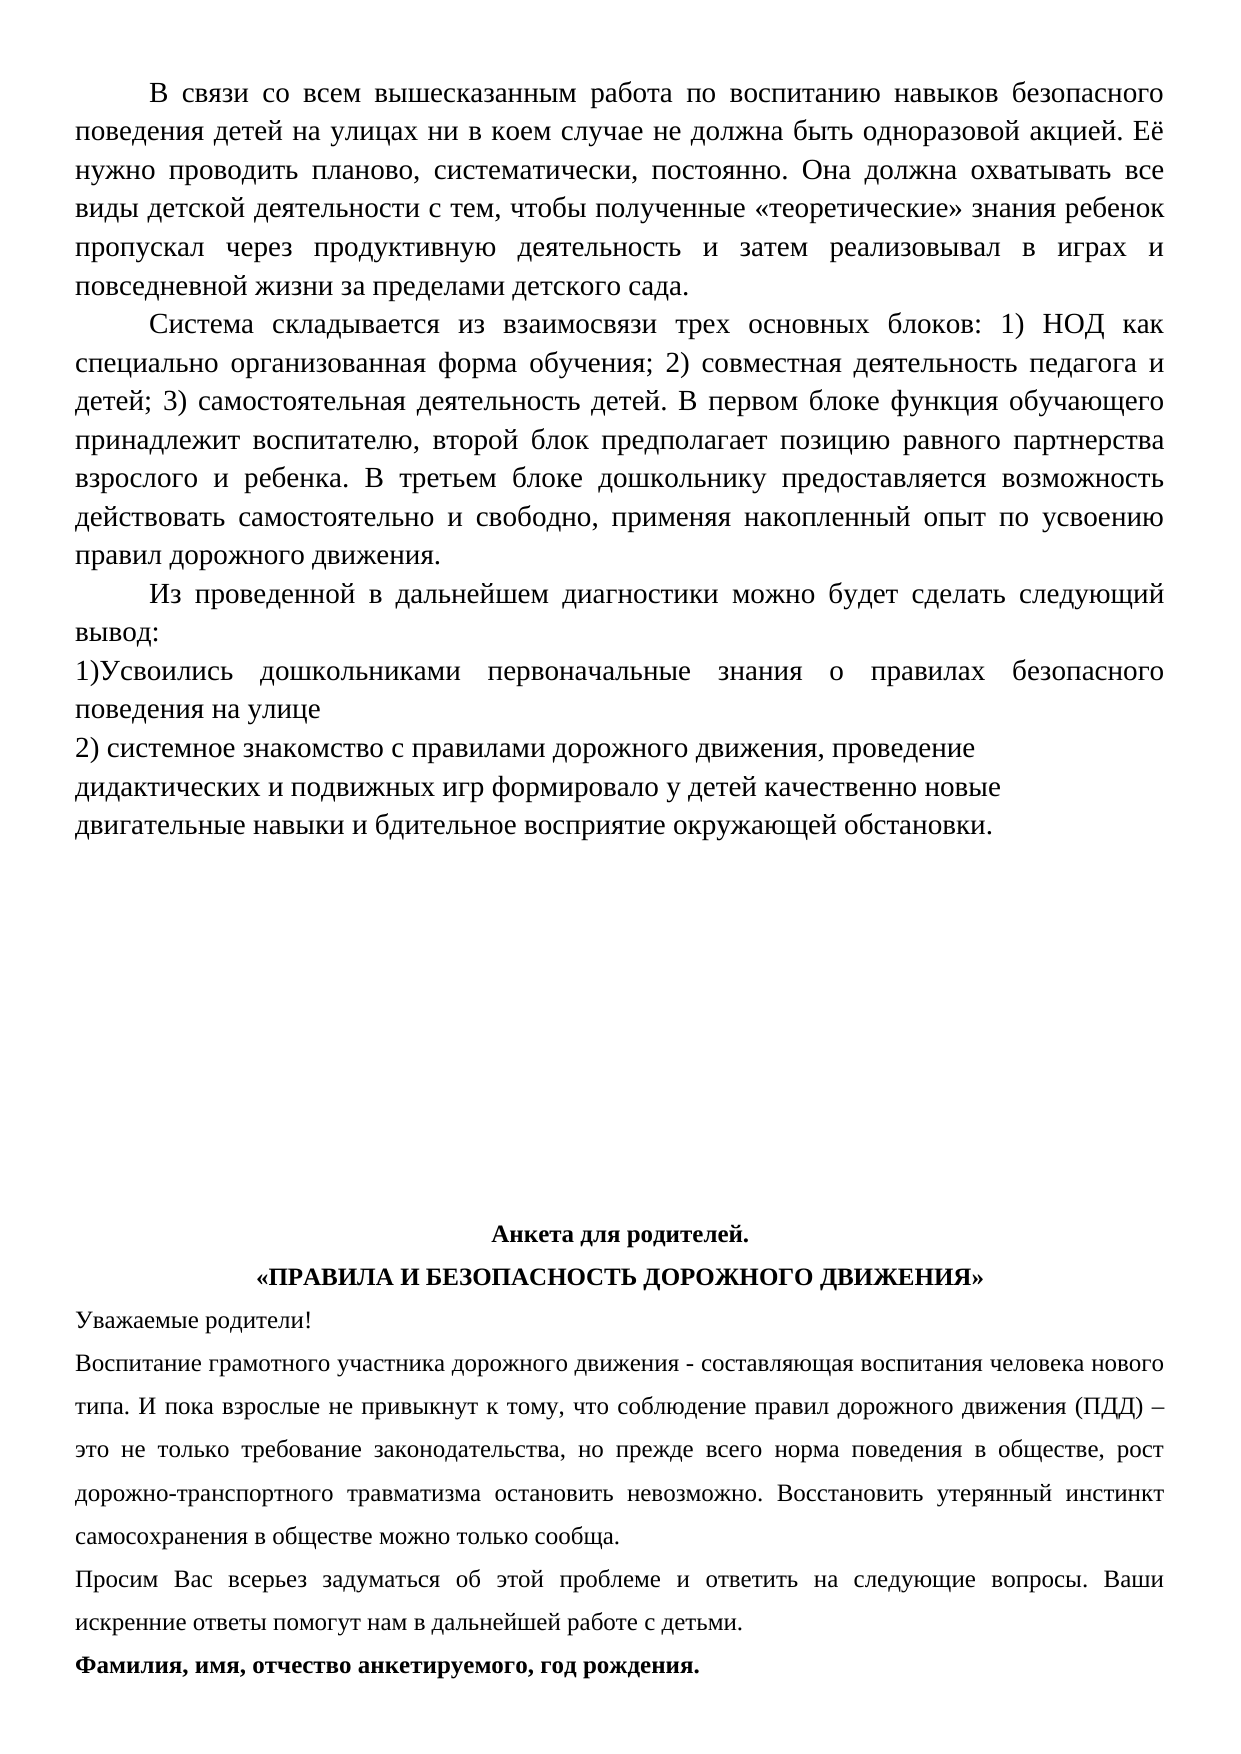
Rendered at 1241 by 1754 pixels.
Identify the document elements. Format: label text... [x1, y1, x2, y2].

text Система складывается из взаимосвязи трех основных блоков: 1) НОД как специально организованная форма обучения; 2) совместная деятельность педагога и детей; 3) самостоятельная деятельность детей. В первом блоке функция обучающего принадлежит воспитателю, второй блок предполагает позицию равного партнерства взрослого и ребенка. В третьем блоке дошкольнику предоставляется возможность действовать самостоятельно и свободно, применяя накопленный опыт по усвоению правил дорожного движения. [75, 306, 1165, 571]
text В связи со всем вышесказанным работа по воспитанию навыков безопасного поведения детей на улицах ни в коем случае не должна быть одноразовой акцией. Её нужно проводить планово, систематически, постоянно. Она должна охватывать все виды детской деятельности с тем, чтобы полученные «теоретические» знания ребенок пропускал через продуктивную деятельность и затем реализовывал в играх и повседневной жизни за пределами детского сада. [75, 75, 1165, 301]
text Фамилия, имя, отчество анкетируемого, год рождения. [75, 1650, 1165, 1679]
text 2) системное знакомство с правилами дорожного движения, проведение дидактических и подвижных игр формировало у детей качественно новые двигательные навыки и бдительное восприятие окружающей обстановки. [75, 730, 1165, 841]
text Воспитание грамотного участника дорожного движения - составляющая воспитания человека нового типа. И пока взрослые не привыкнут к тому, что соблюдение правил дорожного движения (ПДД) – это не только требование законодательства, но прежде всего норма поведения в обществе, рост дорожно-транспортного травматизма остановить невозможно. Восстановить утерянный инстинкт самосохранения в обществе можно только сообща. [75, 1348, 1165, 1549]
text Уважаемые родители! [75, 1305, 1165, 1334]
text Анкета для родителей. [75, 1219, 1165, 1248]
text Из проведенной в дальнейшем диагностики можно будет сделать следующий вывод: [75, 576, 1165, 648]
text Просим Вас всерьез задуматься об этой проблеме и ответить на следующие вопросы. Ваши искренние ответы помогут нам в дальнейшей работе с детьми. [75, 1564, 1165, 1636]
text «ПРАВИЛА И БЕЗОПАСНОСТЬ ДОРОЖНОГО ДВИЖЕНИЯ» [75, 1262, 1165, 1291]
text 1)Усвоились дошкольниками первоначальные знания о правилах безопасного поведения на улице [75, 653, 1165, 725]
